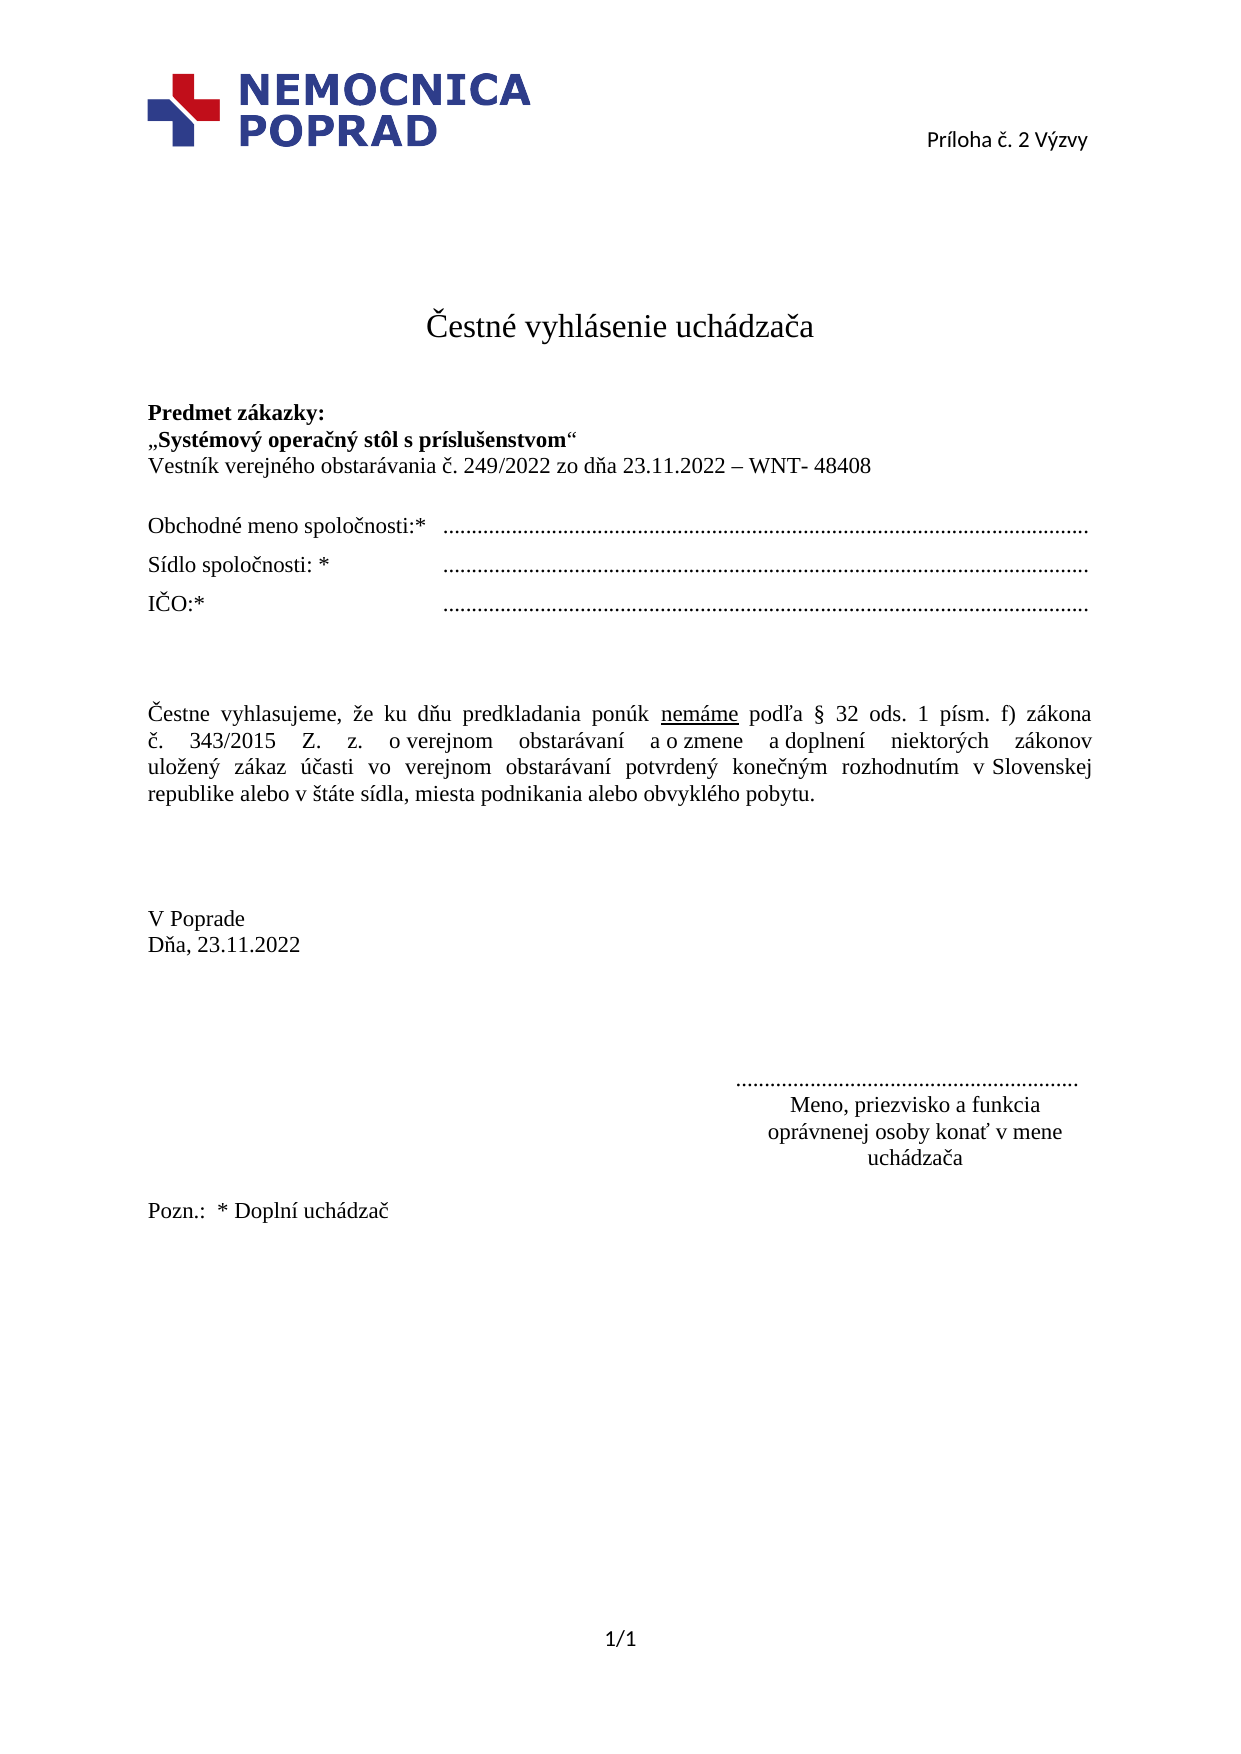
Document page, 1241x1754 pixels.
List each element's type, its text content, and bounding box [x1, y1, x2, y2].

text Sídlo spoločnosti: * ................................................................................................................. [148, 551, 1092, 577]
text Predmet zákazky: [148, 399, 1092, 426]
text V Poprade [148, 905, 1092, 931]
text Dňa, 23.11.2022 [148, 931, 1092, 957]
text IČO:* ................................................................................................................. [148, 590, 1092, 616]
text Obchodné meno spoločnosti:* ................................................................................................................. [148, 512, 1092, 538]
text Čestne vyhlasujeme, že ku dňu predkladania ponúk nemáme podľa § 32 ods. 1 písm. f) zákona č. 343/2015 Z. z. o verejnom obstarávaní a o zmene a doplnení niektorých zákonov uložený zákaz účasti vo verejnom obstarávaní potvrdený konečným rozhodnutím v Slovenskej republike alebo v štáte sídla, miesta podnikania alebo obvyklého pobytu. [148, 701, 1092, 806]
text Pozn.: * Doplní uchádzač [148, 1197, 1092, 1223]
text ............................................................ [148, 1036, 1092, 1092]
picture [147, 73, 531, 147]
text Meno, priezvisko a funkcia oprávnenej osoby konať v mene uchádzača [738, 1092, 1092, 1171]
text Čestné vyhlásenie uchádzača [148, 306, 1092, 344]
text Vestník verejného obstarávania č. 249/2022 zo dňa 23.11.2022 – WNT- 48408 [148, 452, 1092, 478]
text „Systémový operačný stôl s príslušenstvom“ [148, 426, 1092, 452]
